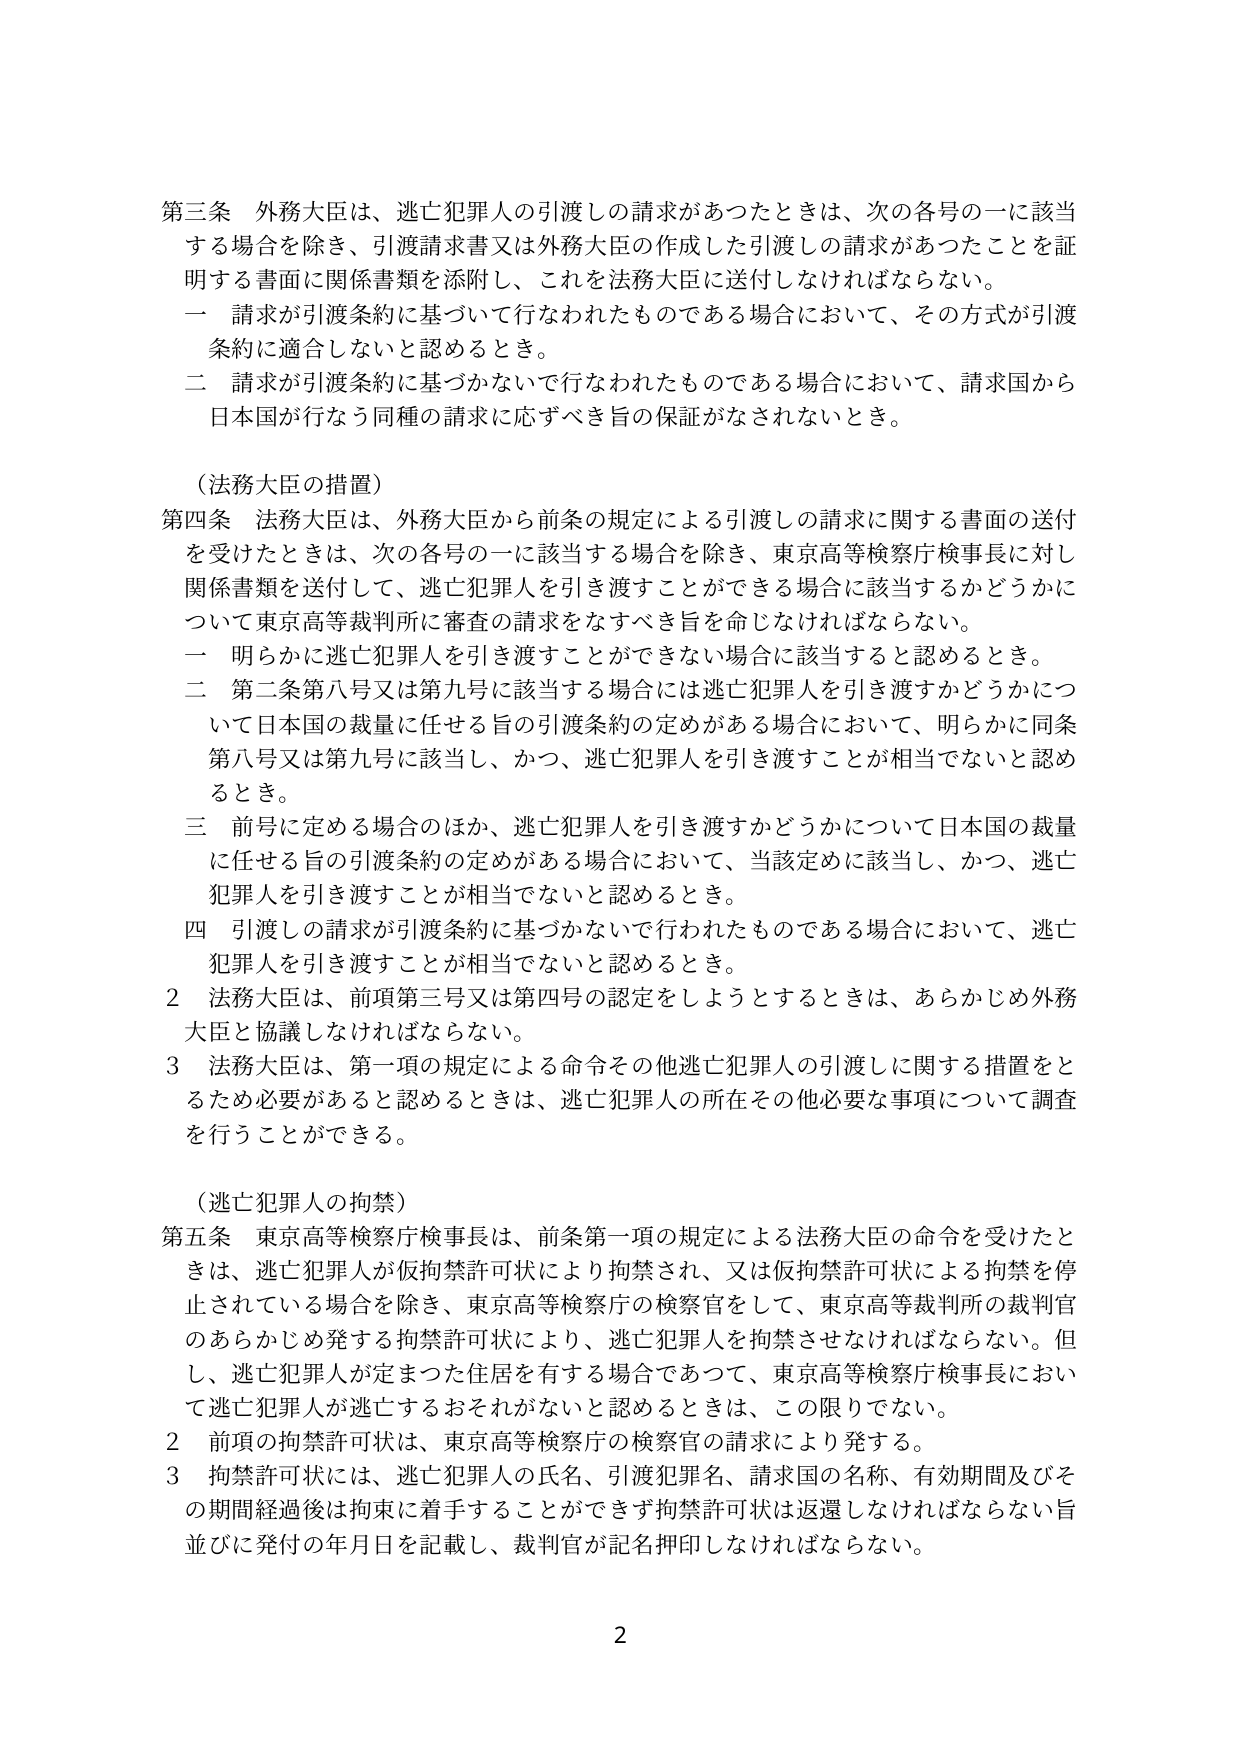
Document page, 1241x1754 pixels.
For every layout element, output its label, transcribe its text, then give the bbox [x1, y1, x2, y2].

text 二 請求が引渡条約に基づかないで行なわれたものである場合において、請求国から日本国が行なう同種の請求に応ずべき旨の保証がなされないとき。 [184, 364, 1079, 433]
text 第五条 東京高等検察庁検事長は、前条第一項の規定による法務大臣の命令を受けたときは、逃亡犯罪人が仮拘禁許可状により拘禁され、又は仮拘禁許可状による拘禁を停止されている場合を除き、東京高等検察庁の検察官をして、東京高等裁判所の裁判官のあらかじめ発する拘禁許可状により、逃亡犯罪人を拘禁させなければならない。但し、逃亡犯罪人が定まつた住居を有する場合であつて、東京高等検察庁検事長において逃亡犯罪人が逃亡するおそれがないと認めるときは、この限りでない。 [161, 1219, 1079, 1424]
text 一 明らかに逃亡犯罪人を引き渡すことができない場合に該当すると認めるとき。 [184, 638, 1079, 672]
text ２ 前項の拘禁許可状は、東京高等検察庁の検察官の請求により発する。 [161, 1424, 1079, 1458]
text （逃亡犯罪人の拘禁） [184, 1184, 1079, 1219]
text ３ 法務大臣は、第一項の規定による命令その他逃亡犯罪人の引渡しに関する措置をとるため必要があると認めるときは、逃亡犯罪人の所在その他必要な事項について調査を行うことができる。 [161, 1048, 1079, 1150]
text 第三条 外務大臣は、逃亡犯罪人の引渡しの請求があつたときは、次の各号の一に該当する場合を除き、引渡請求書又は外務大臣の作成した引渡しの請求があつたことを証明する書面に関係書類を添附し、これを法務大臣に送付しなければならない。 [161, 194, 1079, 296]
text 四 引渡しの請求が引渡条約に基づかないで行われたものである場合において、逃亡犯罪人を引き渡すことが相当でないと認めるとき。 [184, 911, 1079, 979]
text ３ 拘禁許可状には、逃亡犯罪人の氏名、引渡犯罪名、請求国の名称、有効期間及びその期間経過後は拘束に着手することができず拘禁許可状は返還しなければならない旨並びに発付の年月日を記載し、裁判官が記名押印しなければならない。 [161, 1458, 1079, 1560]
text 二 第二条第八号又は第九号に該当する場合には逃亡犯罪人を引き渡すかどうかについて日本国の裁量に任せる旨の引渡条約の定めがある場合において、明らかに同条第八号又は第九号に該当し、かつ、逃亡犯罪人を引き渡すことが相当でないと認めるとき。 [184, 672, 1079, 809]
text （法務大臣の措置） [184, 467, 1079, 501]
text 第四条 法務大臣は、外務大臣から前条の規定による引渡しの請求に関する書面の送付を受けたときは、次の各号の一に該当する場合を除き、東京高等検察庁検事長に対し関係書類を送付して、逃亡犯罪人を引き渡すことができる場合に該当するかどうかについて東京高等裁判所に審査の請求をなすべき旨を命じなければならない。 [161, 501, 1079, 638]
text 三 前号に定める場合のほか、逃亡犯罪人を引き渡すかどうかについて日本国の裁量に任せる旨の引渡条約の定めがある場合において、当該定めに該当し、かつ、逃亡犯罪人を引き渡すことが相当でないと認めるとき。 [184, 809, 1079, 911]
text 一 請求が引渡条約に基づいて行なわれたものである場合において、その方式が引渡条約に適合しないと認めるとき。 [184, 296, 1079, 364]
text ２ 法務大臣は、前項第三号又は第四号の認定をしようとするときは、あらかじめ外務大臣と協議しなければならない。 [161, 979, 1079, 1048]
